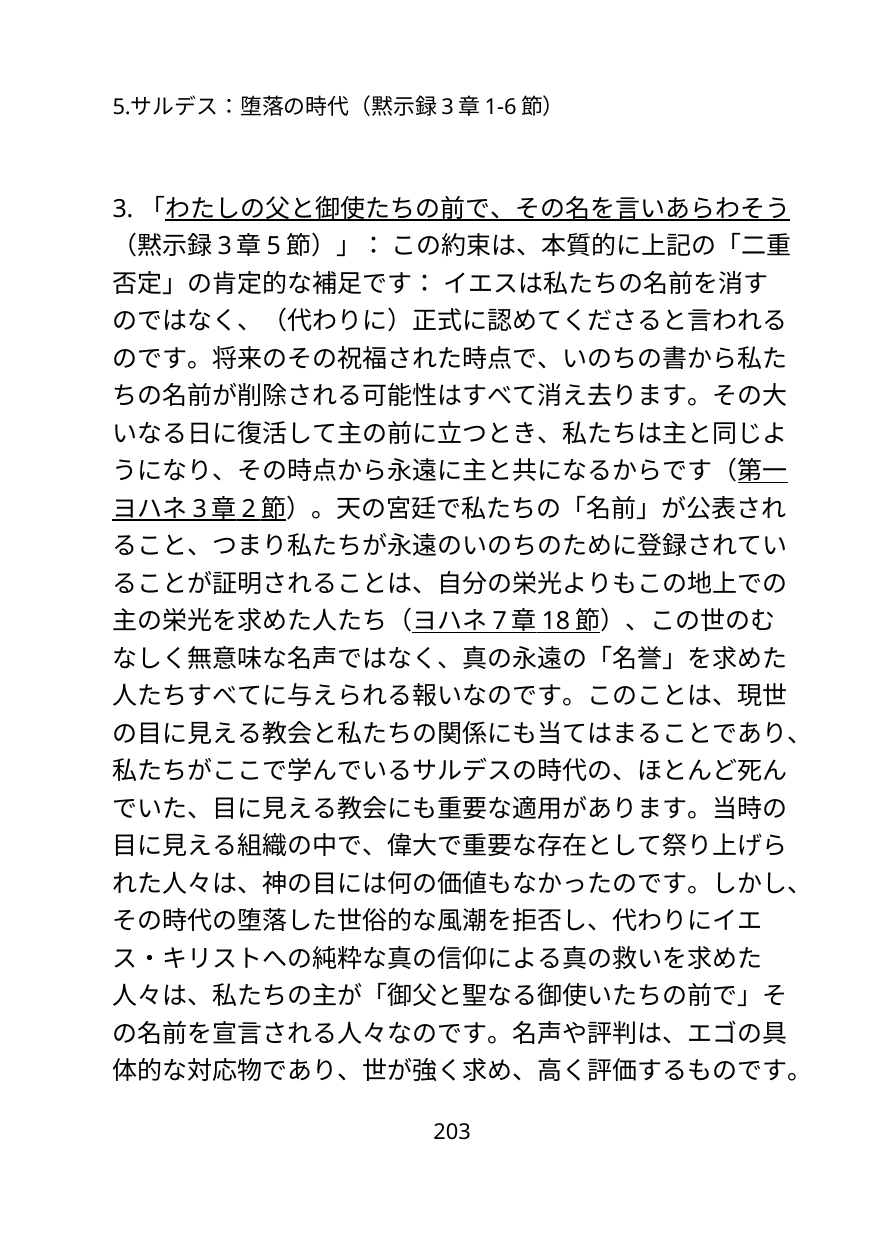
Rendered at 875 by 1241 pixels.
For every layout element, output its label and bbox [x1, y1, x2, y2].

text [112, 187, 791, 1087]
